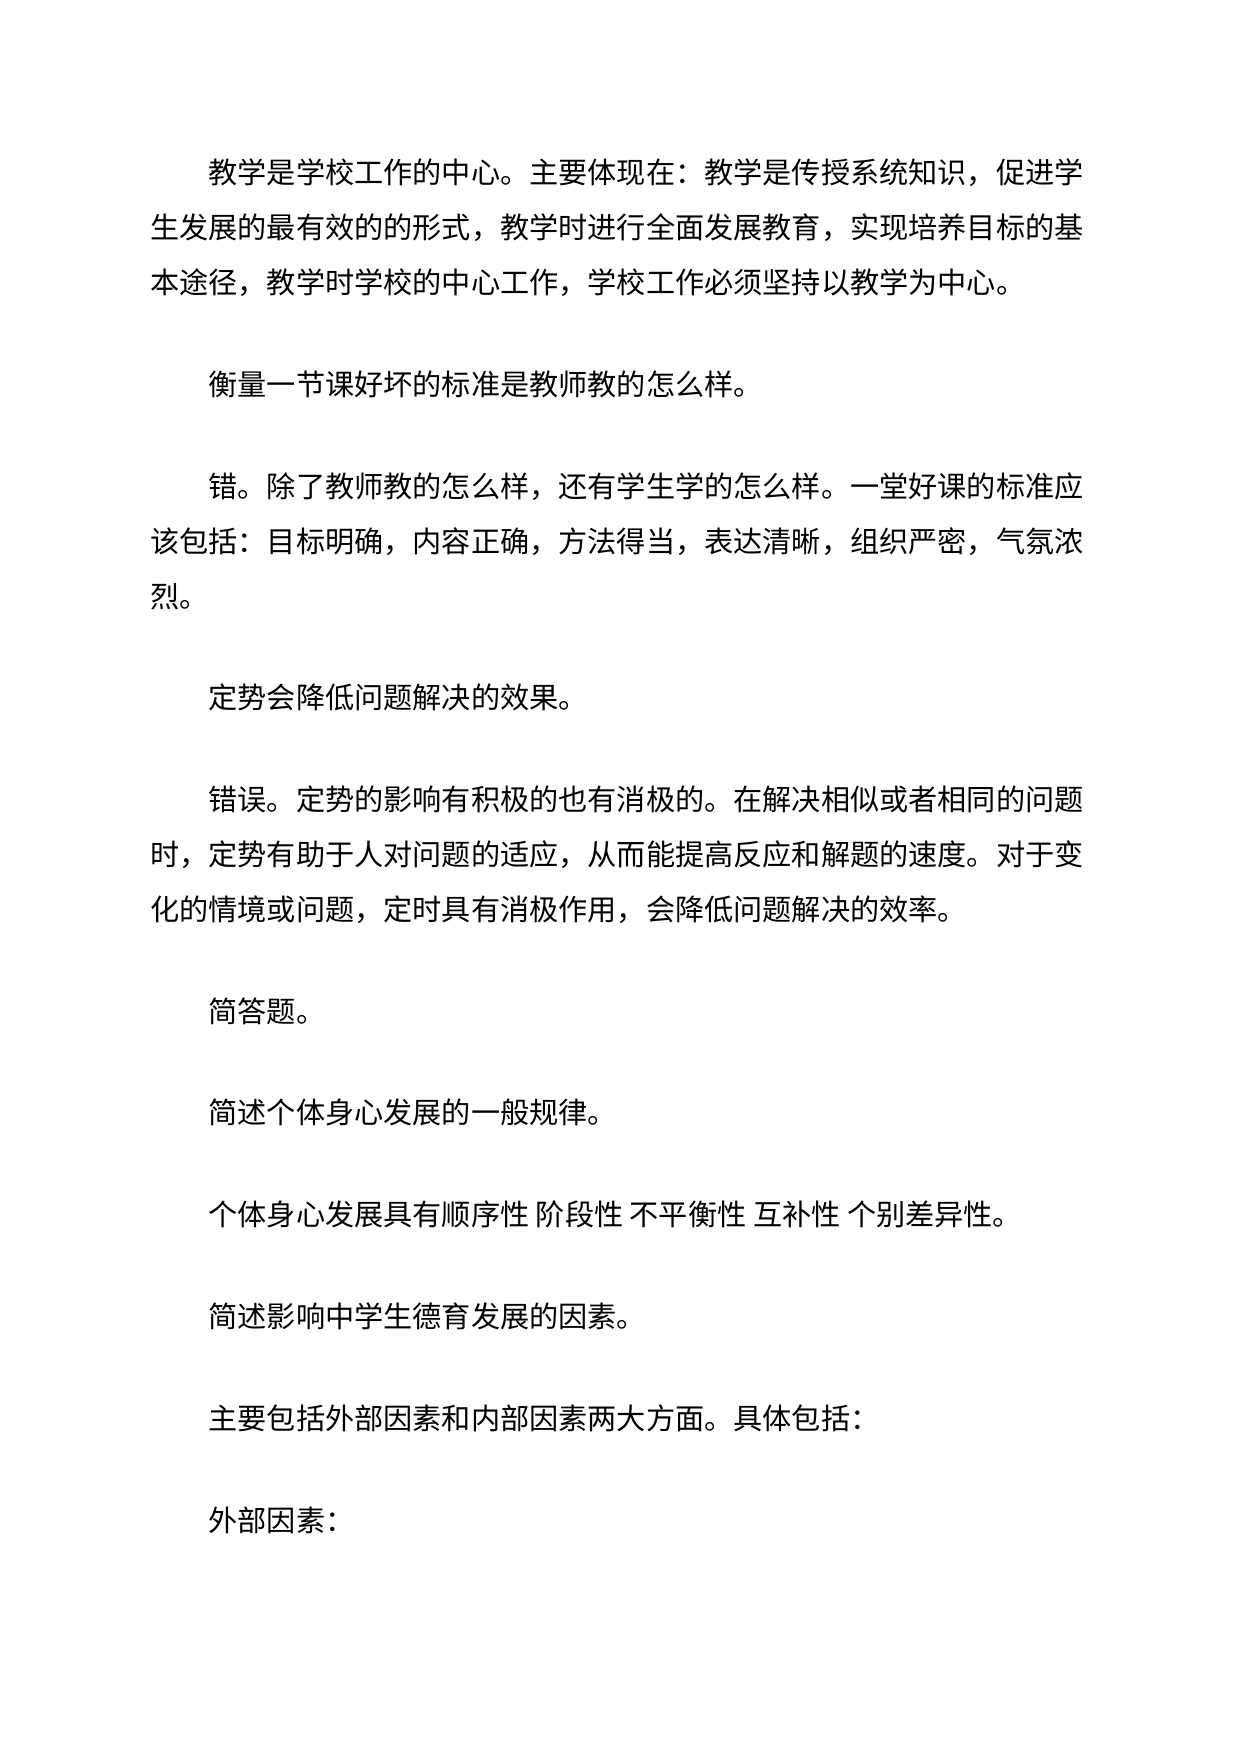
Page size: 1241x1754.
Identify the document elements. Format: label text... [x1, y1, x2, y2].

text 定势会降低问题解决的效果。 [150, 675, 1090, 717]
text 错。除了教师教的怎么样，还有学生学的怎么样。一堂好课的标准应该包括：目标明确，内容正确，方法得当，表达清晰，组织严密，气氛浓烈。 [150, 463, 1090, 615]
text 主要包括外部因素和内部因素两大方面。具体包括： [150, 1395, 1090, 1438]
text 教学是学校工作的中心。主要体现在：教学是传授系统知识，促进学生发展的最有效的的形式，教学时进行全面发展教育，实现培养目标的基本途径，教学时学校的中心工作，学校工作必须坚持以教学为中心。 [150, 150, 1090, 302]
text 外部因素： [150, 1497, 1090, 1539]
text 错误。定势的影响有积极的也有消极的。在解决相似或者相同的问题时，定势有助于人对问题的适应，从而能提高反应和解题的速度。对于变化的情境或问题，定时具有消极作用，会降低问题解决的效率。 [150, 777, 1090, 929]
text 个体身心发展具有顺序性 阶段性 不平衡性 互补性 个别差异性。 [150, 1192, 1090, 1234]
text 简述个体身心发展的一般规律。 [150, 1090, 1090, 1132]
text 衡量一节课好坏的标准是教师教的怎么样。 [150, 362, 1090, 404]
text 简述影响中学生德育发展的因素。 [150, 1293, 1090, 1336]
text 简答题。 [150, 988, 1090, 1031]
